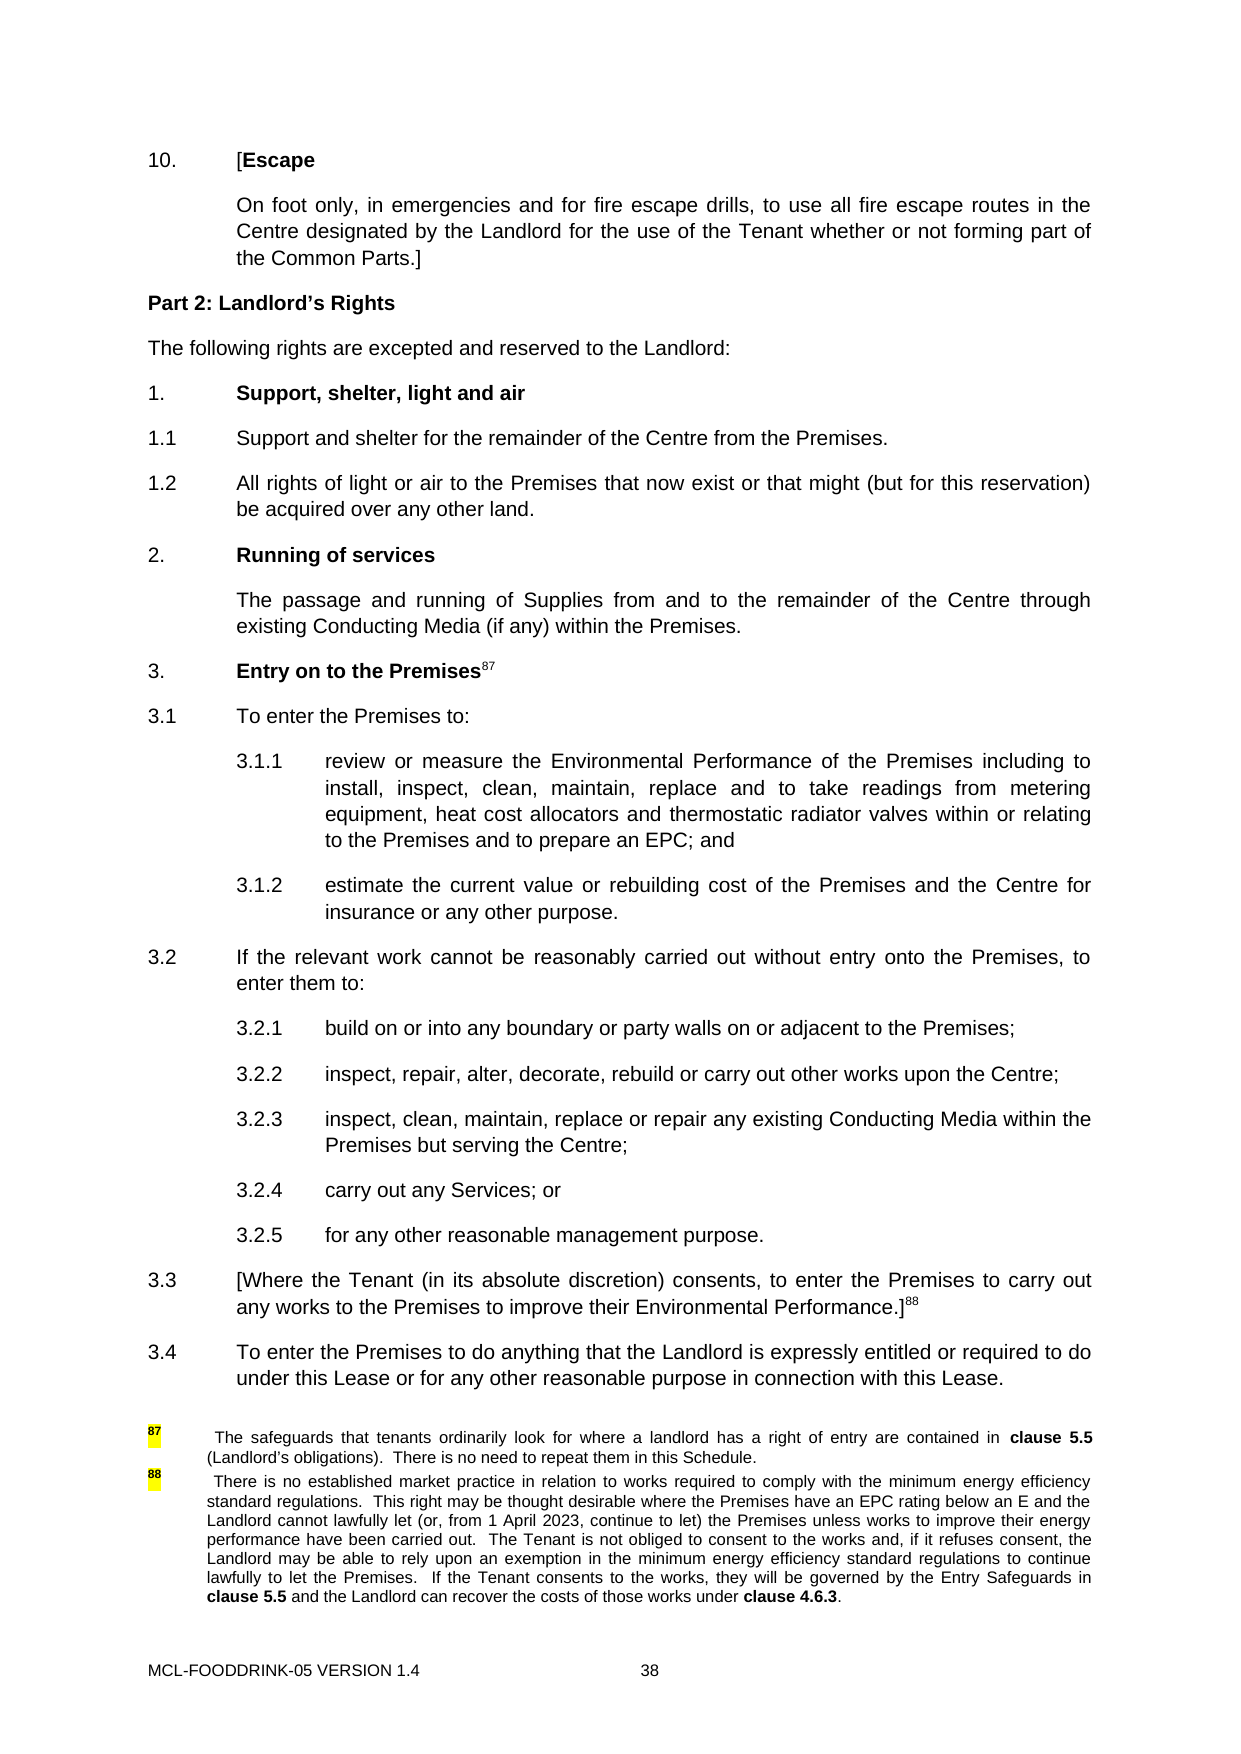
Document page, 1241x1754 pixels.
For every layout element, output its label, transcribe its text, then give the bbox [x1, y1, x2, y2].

text If the relevant work cannot be reasonably carried out without entry onto the Premises, to enter them to: [148, 945, 1093, 995]
text for any other reasonable management purpose. [236, 1223, 1093, 1247]
text All rights of light or air to the Premises that now exist or that might (but for this reservation) be acquired over any other land. [148, 471, 1093, 521]
text estimate the current value or rebuilding cost of the Premises and the Centre for insurance or any other purpose. [236, 873, 1093, 924]
text Entry on to the Premises [148, 659, 1093, 683]
text [Where the Tenant (in its absolute discretion) consents, to enter the Premises to carry out any works to the Premises to improve their Environmental Performance.] [148, 1268, 1093, 1318]
text carry out any Services; or [236, 1178, 1093, 1202]
text review or measure the Environmental Performance of the Premises including to install, inspect, clean, maintain, replace and to take readings from metering equipment, heat cost allocators and thermostatic radiator valves within or relating to the Premises and to prepare an EPC; and [236, 749, 1093, 852]
text On foot only, in emergencies and for fire escape drills, to use all fire escape routes in the Centre designated by the Landlord for the use of the Tenant whether or not forming part of the Common Parts.] [236, 193, 1093, 269]
text Running of services [148, 542, 1093, 566]
text Support and shelter for the remainder of the Centre from the Premises. [148, 426, 1093, 450]
text [Escape [148, 148, 1093, 172]
text inspect, clean, maintain, replace or repair any existing Conducting Media within the Premises but serving the Centre; [236, 1106, 1093, 1157]
text The passage and running of Supplies from and to the remainder of the Centre through existing Conducting Media (if any) within the Premises. [236, 587, 1093, 638]
text : Landlord’s Rights [148, 291, 1093, 314]
text build on or into any boundary or party walls on or adjacent to the Premises; [236, 1016, 1093, 1040]
text To enter the Premises to: [148, 704, 1093, 728]
text inspect, repair, alter, decorate, rebuild or carry out other works upon the Centre; [236, 1061, 1093, 1085]
text To enter the Premises to do anything that the Landlord is expressly entitled or required to do under this Lease or for any other reasonable purpose in connection with this Lease. [148, 1339, 1093, 1390]
text The following rights are excepted and reserved to the Landlord: [148, 336, 1093, 359]
list Support, shelter, light and air [148, 381, 1093, 405]
